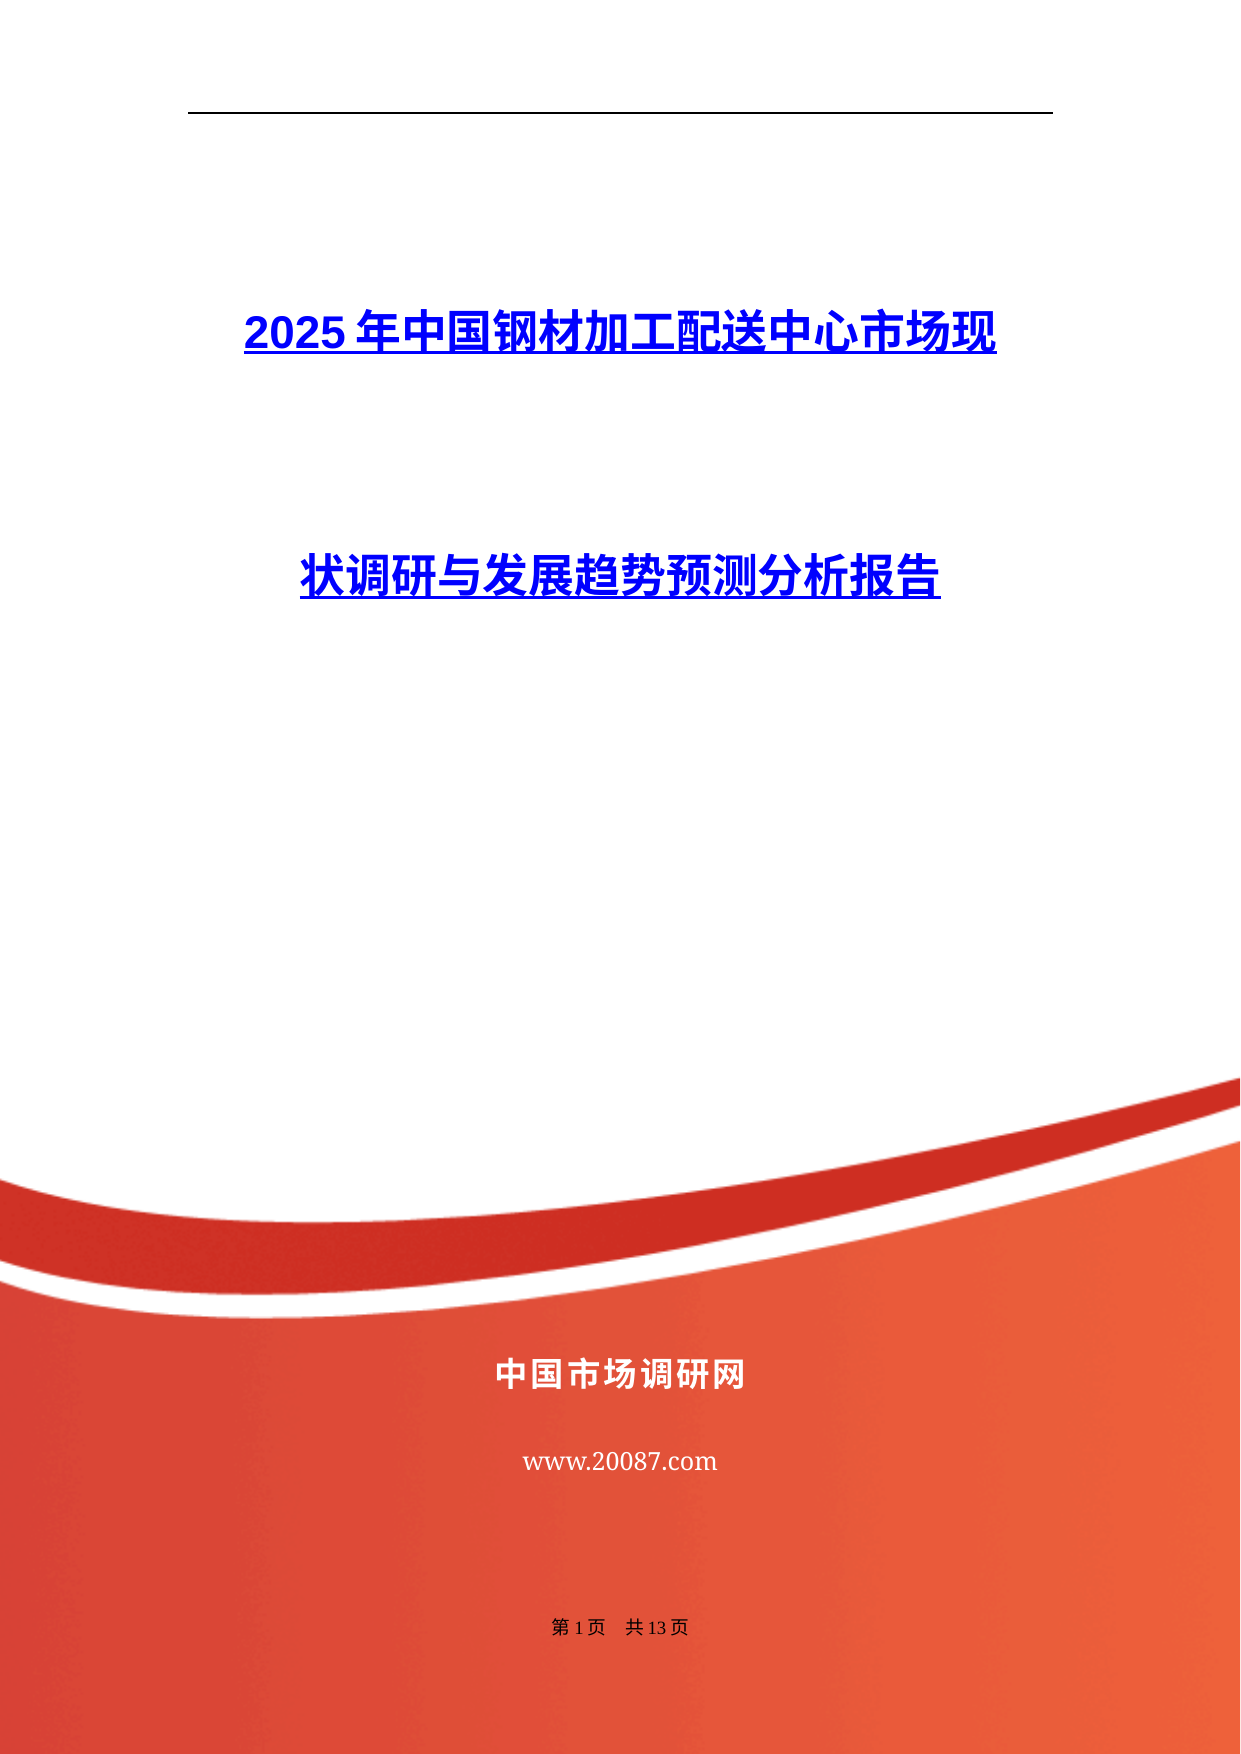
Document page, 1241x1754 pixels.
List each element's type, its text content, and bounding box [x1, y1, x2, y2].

picture [0, 1006, 1241, 1754]
table_header 2025年中国钢材加工配送中心市场现状调研与发展趋势预测分析报告 [188, 207, 1053, 773]
subtitle 中国市场调研网 [187, 1339, 1053, 1404]
text www.20087.com [187, 1428, 1053, 1493]
